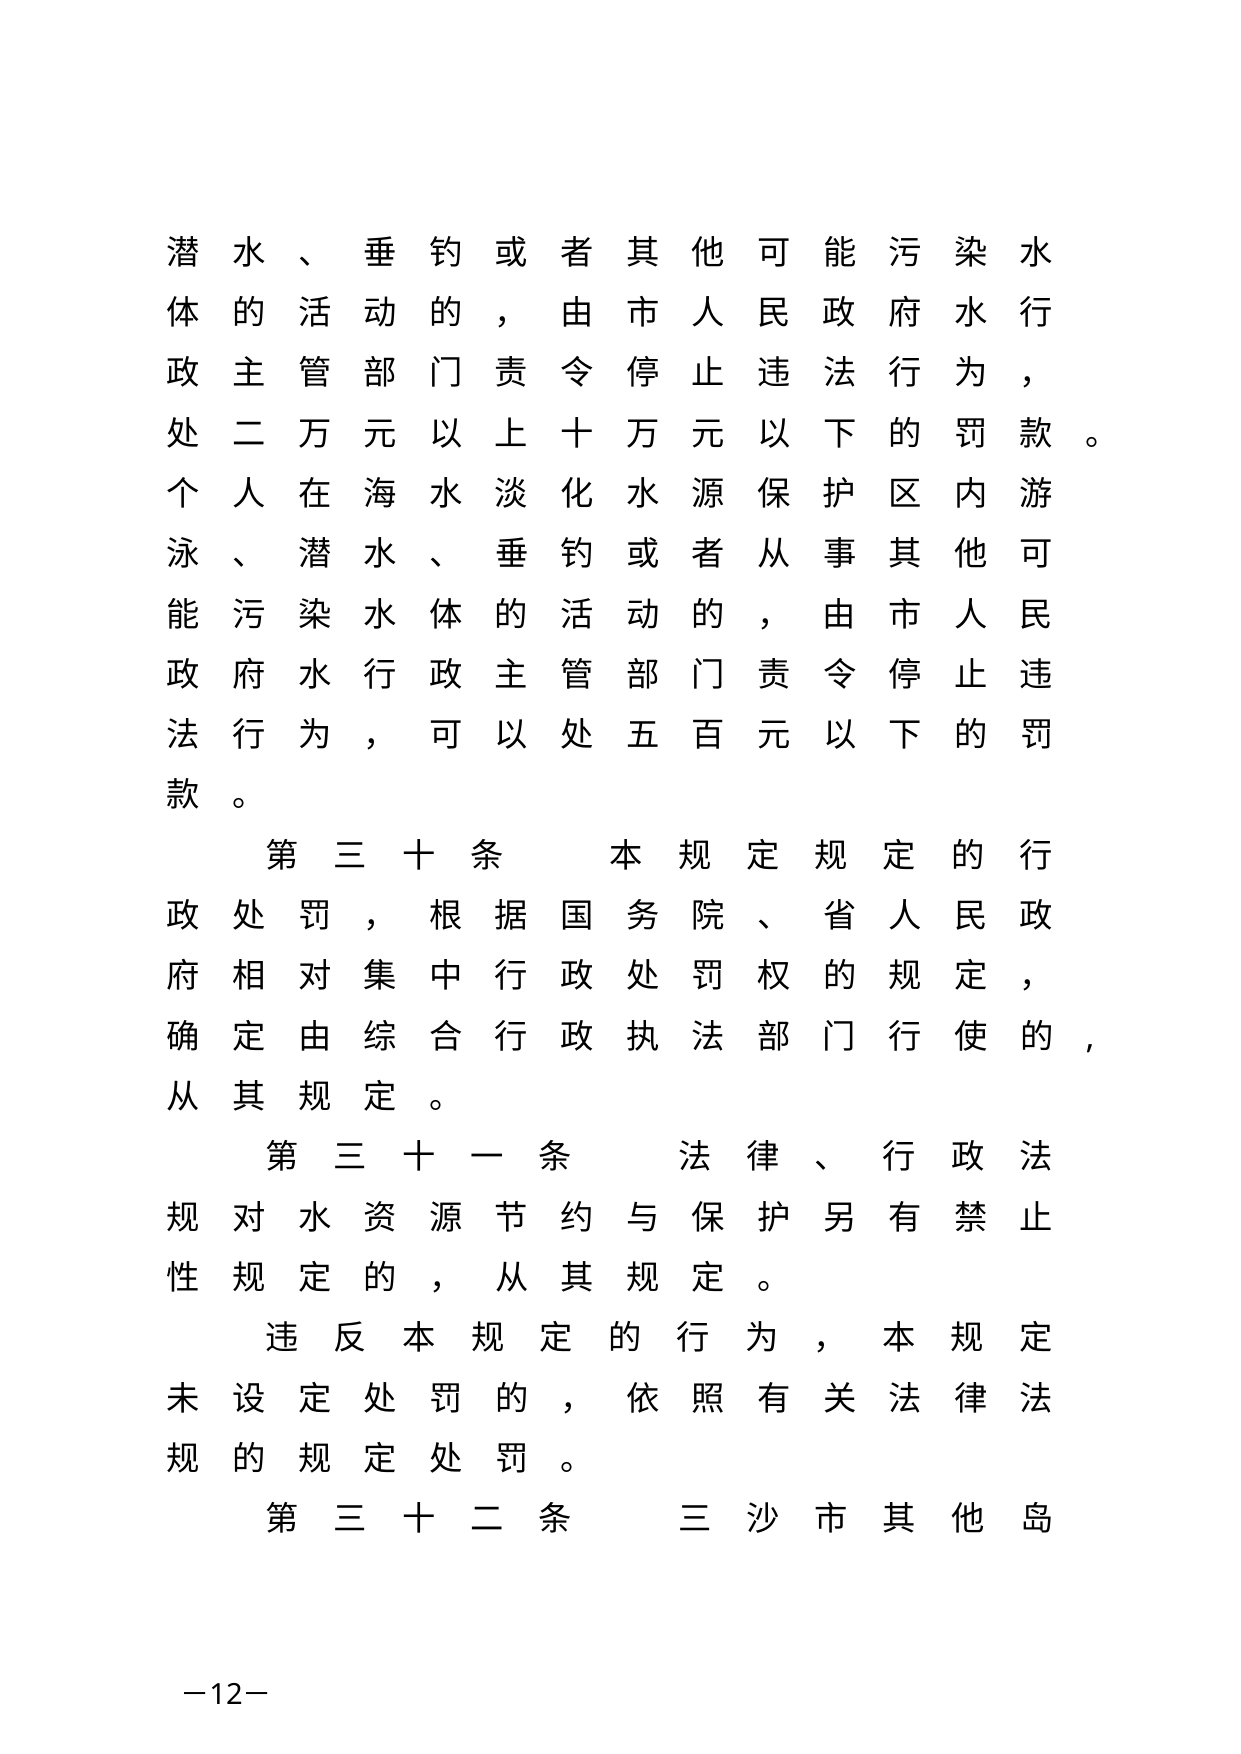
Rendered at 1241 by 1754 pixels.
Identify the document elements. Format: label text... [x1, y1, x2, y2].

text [167, 1486, 1085, 1546]
text 违反本规定的行为，本规定未设定处罚的，依照有关法律法规的规定处罚。 [167, 1305, 1085, 1486]
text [167, 219, 1085, 822]
text 第三十条 本规定规定的行政处罚，根据国务院、省人民政府相对集中行政处罚权的规定，确定由综合行政执法部门行使的,从其规定。 [167, 822, 1085, 1124]
text 第三十一条 法律、行政法规对水资源节约与保护另有禁止性规定的，从其规定。 [167, 1124, 1085, 1305]
